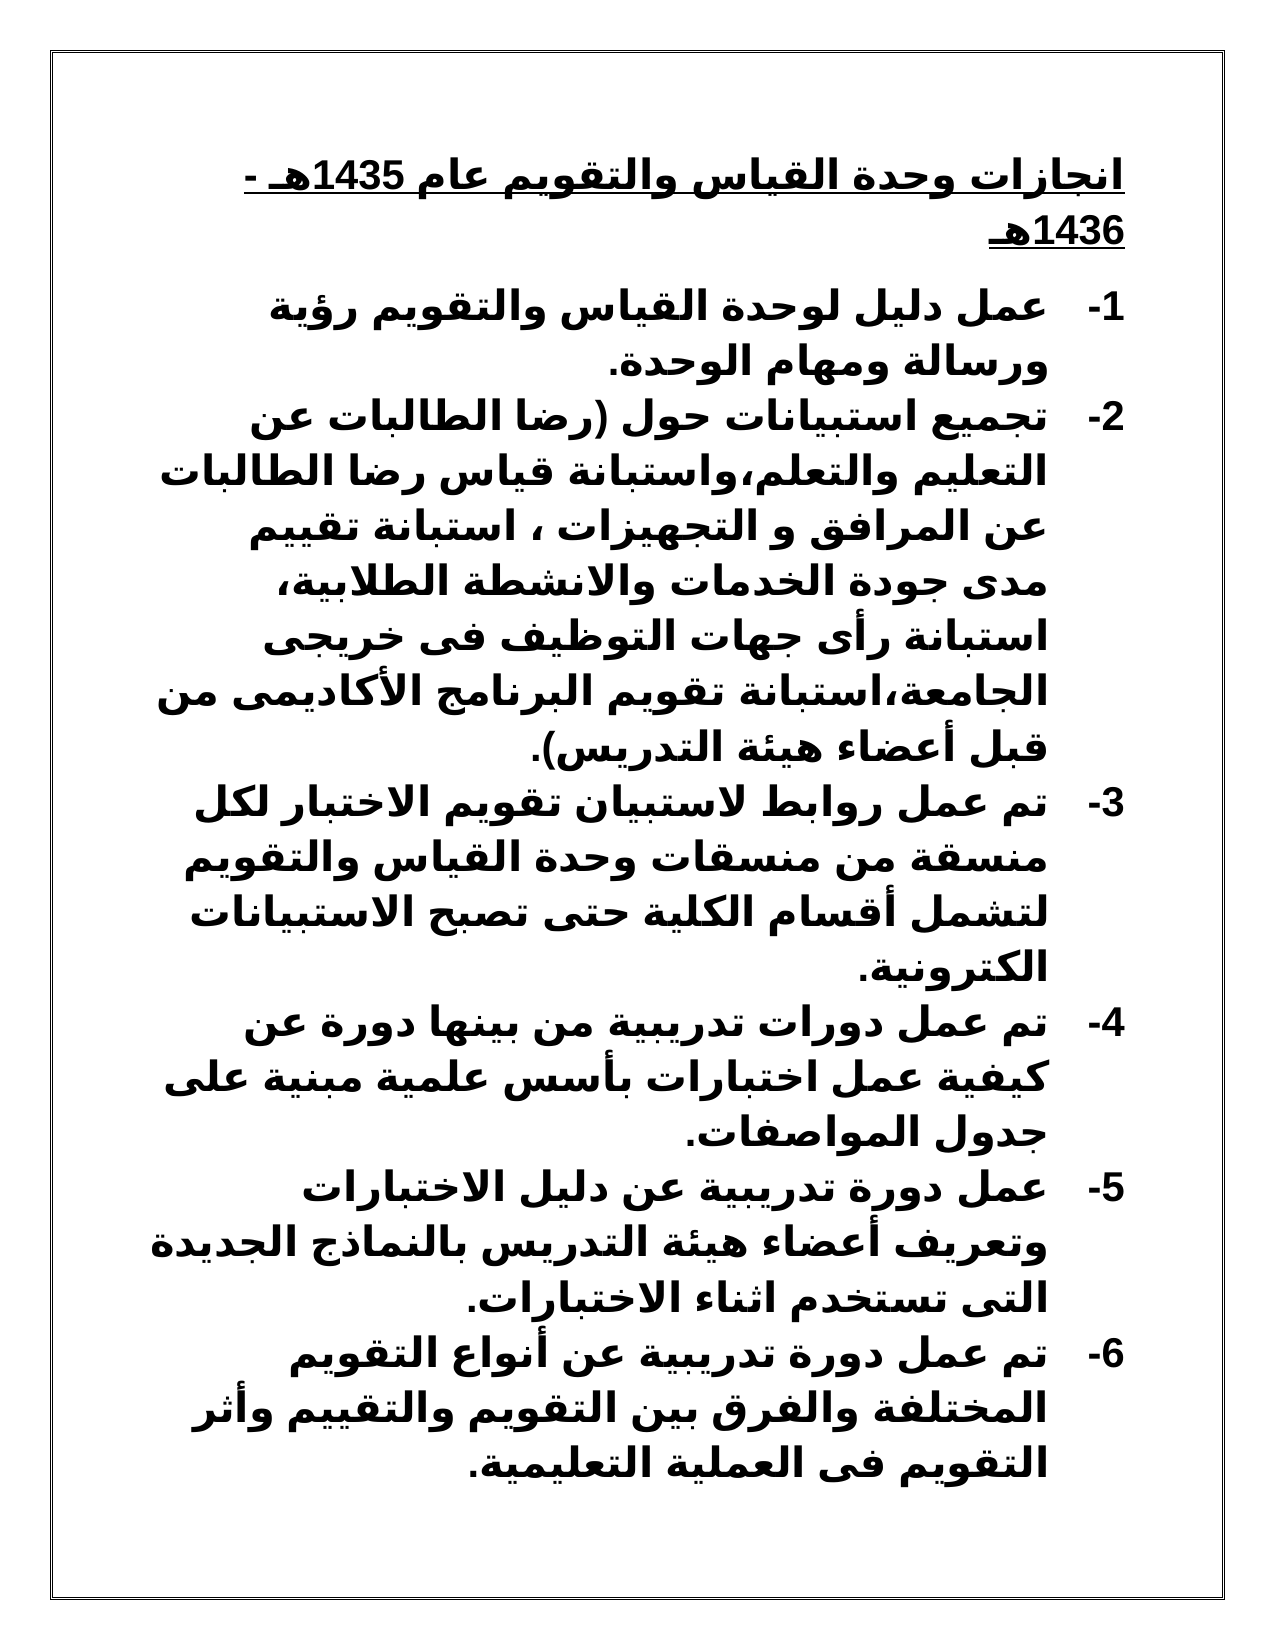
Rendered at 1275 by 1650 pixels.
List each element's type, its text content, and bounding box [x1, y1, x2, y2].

list عمل دليل لوحدة القياس والتقويم رؤية ورسالة ومهام الوحدة. [150, 281, 1087, 384]
list تم عمل دورات تدريبية من بينها دورة عن كيفية عمل اختبارات بأسس علمية مبنية على جدول المواصفات. [150, 997, 1087, 1156]
list تجميع استبيانات حول (رضا الطالبات عن التعليم والتعلم،واستبانة قياس رضا الطالبات عن المرافق و التجهيزات ، استبانة تقييم مدى جودة الخدمات والانشطة الطلابية، استبانة رأى جهات التوظيف فى خريجى الجامعة،استبانة تقويم البرنامج الأكاديمى من قبل أعضاء هيئة التدريس). [150, 391, 1087, 770]
list تم عمل روابط لاستبيان تقويم الاختبار لكل منسقة من منسقات وحدة القياس والتقويم لتشمل أقسام الكلية حتى تصبح الاستبيانات الكترونية. [150, 777, 1087, 990]
text انجازات وحدة القياس والتقويم عام 1435هـ -1436هـ [150, 150, 1125, 253]
list تم عمل دورة تدريبية عن أنواع التقويم المختلفة والفرق بين التقويم والتقييم وأثر التقويم فى العملية التعليمية. [150, 1328, 1087, 1486]
list عمل دورة تدريبية عن دليل الاختبارات وتعريف أعضاء هيئة التدريس بالنماذج الجديدة التى تستخدم اثناء الاختبارات. [150, 1163, 1087, 1321]
